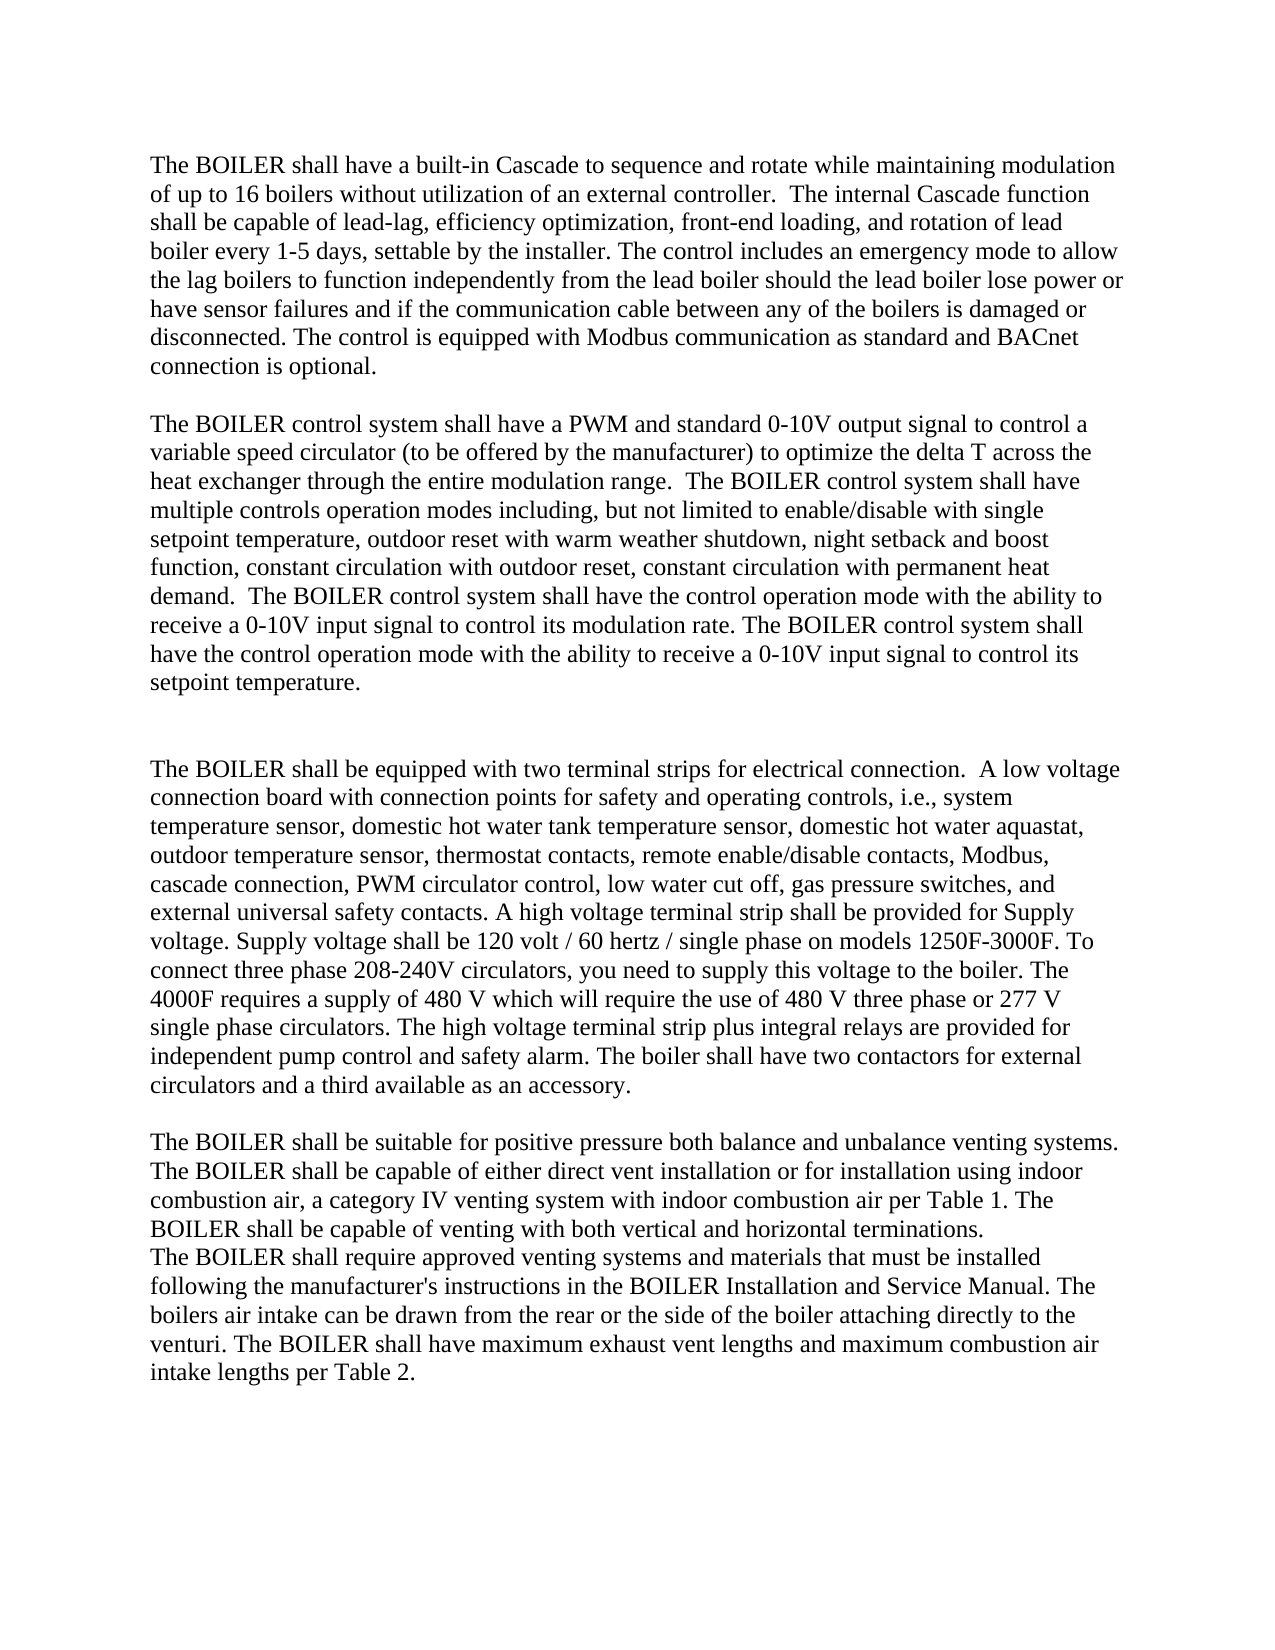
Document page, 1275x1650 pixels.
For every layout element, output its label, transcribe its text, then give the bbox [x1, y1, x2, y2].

text The BOILER shall be equipped with two terminal strips for electrical connection. A low voltage connection board with connection points for safety and operating controls, i.e., system temperature sensor, domestic hot water tank temperature sensor, domestic hot water aquastat, outdoor temperature sensor, thermostat contacts, remote enable/disable contacts, Modbus, cascade connection, PWM circulator control, low water cut off, gas pressure switches, and external universal safety contacts. A high voltage terminal strip shall be provided for Supply voltage. Supply voltage shall be 120 volt / 60 hertz / single phase on models 1250F-3000F. To connect three phase 208-240V circulators, you need to supply this voltage to the boiler. The 4000F requires a supply of 480 V which will require the use of 480 V three phase or 277 V single phase circulators. The high voltage terminal strip plus integral relays are provided for independent pump control and safety alarm. The boiler shall have two contactors for external circulators and a third available as an accessory. [150, 754, 1125, 1099]
text The BOILER shall have a built-in Cascade to sequence and rotate while maintaining modulation of up to 16 boilers without utilization of an external controller. The internal Cascade function shall be capable of lead-lag, efficiency optimization, front-end loading, and rotation of lead boiler every 1-5 days, settable by the installer. The control includes an emergency mode to allow the lag boilers to function independently from the lead boiler should the lead boiler lose power or have sensor failures and if the communication cable between any of the boilers is damaged or disconnected. The control is equipped with Modbus communication as standard and BACnet connection is optional. [150, 150, 1125, 380]
text The BOILER shall be suitable for positive pressure both balance and unbalance venting systems. The BOILER shall be capable of either direct vent installation or for installation using indoor combustion air, a category IV venting system with indoor combustion air per Table 1. The BOILER shall be capable of venting with both vertical and horizontal terminations. [150, 1127, 1125, 1242]
text The BOILER control system shall have a PWM and standard 0-10V output signal to control a variable speed circulator (to be offered by the manufacturer) to optimize the delta T across the heat exchanger through the entire modulation range. The BOILER control system shall have multiple controls operation modes including, but not limited to enable/disable with single setpoint temperature, outdoor reset with warm weather shutdown, night setback and boost function, constant circulation with outdoor reset, constant circulation with permanent heat demand. The BOILER control system shall have the control operation mode with the ability to receive a 0-10V input signal to control its modulation rate. The BOILER control system shall have the control operation mode with the ability to receive a 0-10V input signal to control its setpoint temperature. [150, 409, 1125, 696]
text The BOILER shall require approved venting systems and materials that must be installed following the manufacturer's instructions in the BOILER Installation and Service Manual. The boilers air intake can be drawn from the rear or the side of the boiler attaching directly to the venturi. The BOILER shall have maximum exhaust vent lengths and maximum combustion air intake lengths per Table 2. [150, 1242, 1125, 1386]
